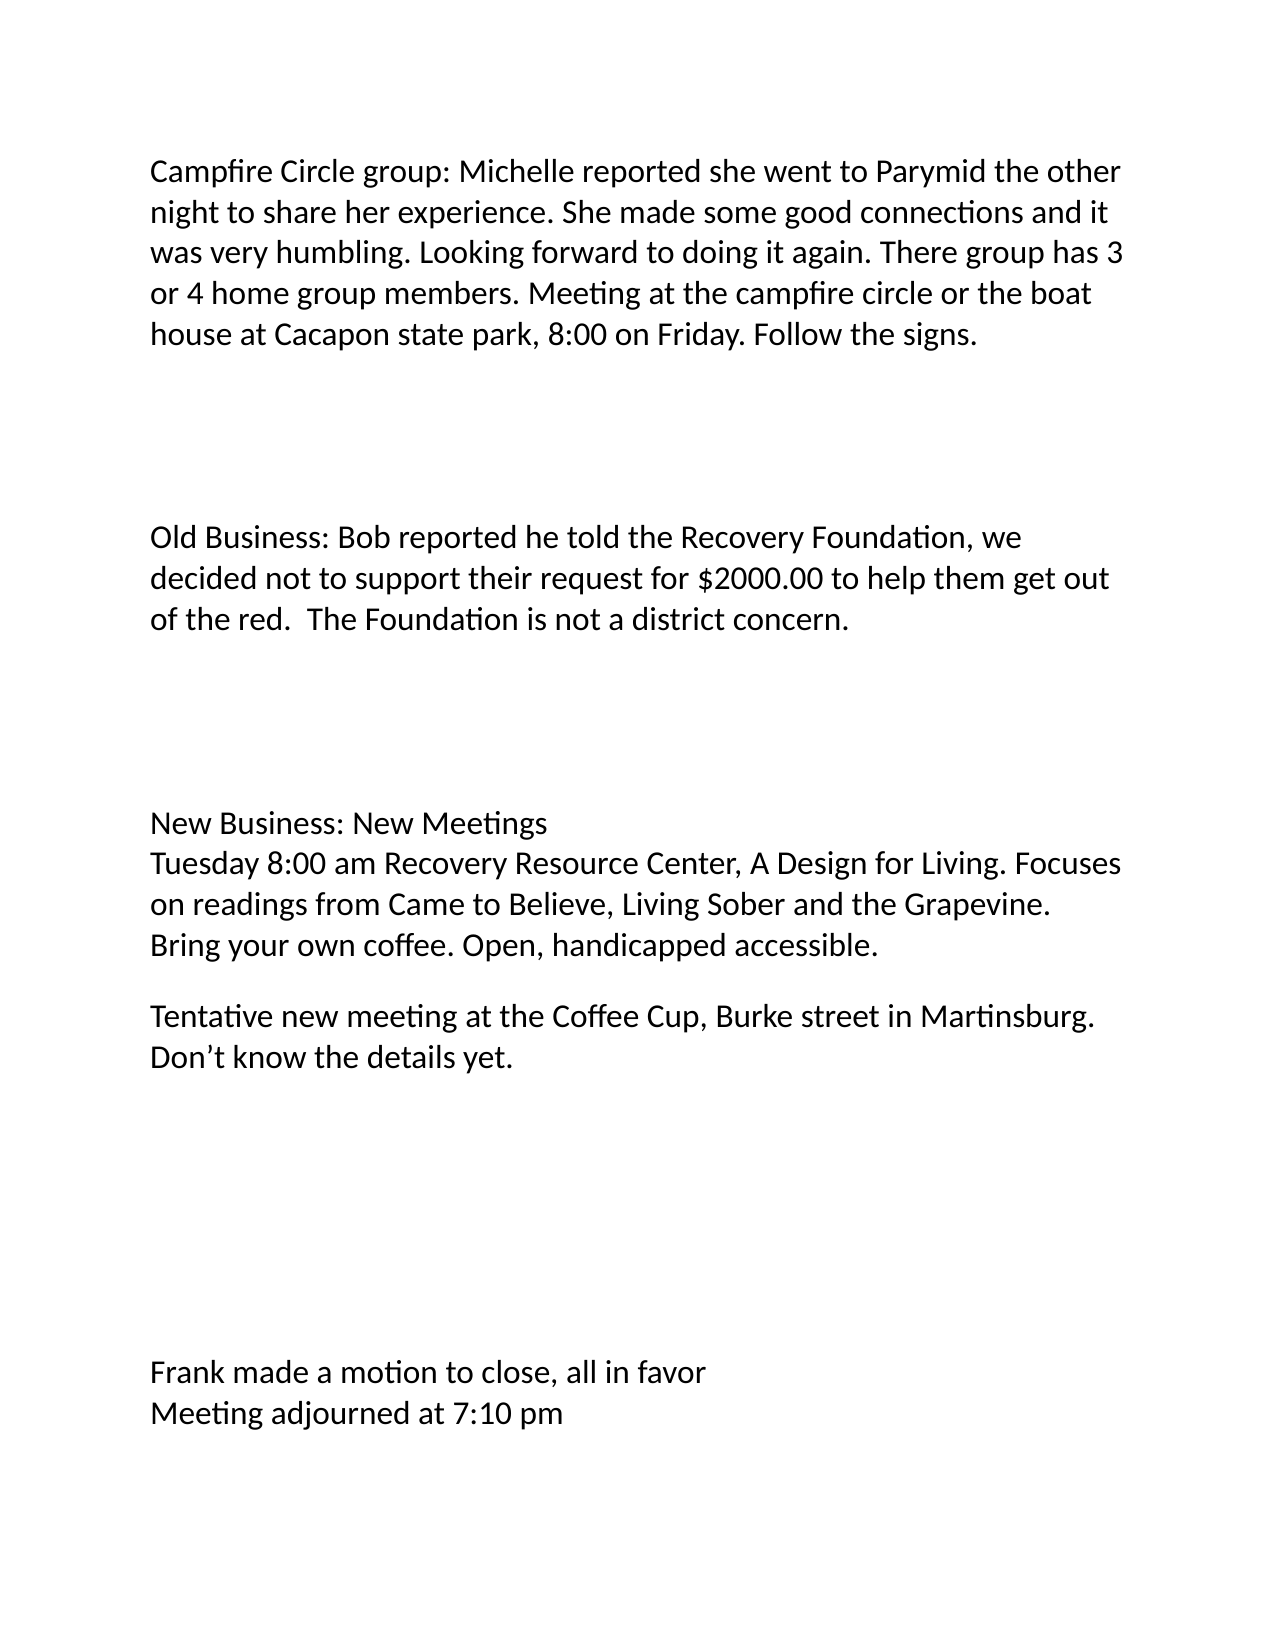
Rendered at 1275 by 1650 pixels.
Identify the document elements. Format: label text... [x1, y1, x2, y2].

text Frank made a motion to close, all in favor [150, 1351, 1125, 1392]
text Tentative new meeting at the Coffee Cup, Burke street in Martinsburg. Don’t know the details yet. [150, 995, 1125, 1077]
text Campfire Circle group: Michelle reported she went to Parymid the other night to share her experience. She made some good connections and it was very humbling. Looking forward to doing it again. There group has 3 or 4 home group members. Meeting at the campfire circle or the boat house at Cacapon state park, 8:00 on Friday. Follow the signs. [150, 150, 1125, 354]
text Meeting adjourned at 7:10 pm [150, 1392, 1125, 1433]
text Old Business: Bob reported he told the Recovery Foundation, we decided not to support their request for $2000.00 to help them get out of the red. The Foundation is not a district concern. [150, 517, 1125, 639]
text New Business: New Meetings [150, 802, 1125, 842]
text Tuesday 8:00 am Recovery Resource Center, A Design for Living. Focuses on readings from Came to Believe, Living Sober and the Grapevine. Bring your own coffee. Open, handicapped accessible. [150, 842, 1125, 964]
